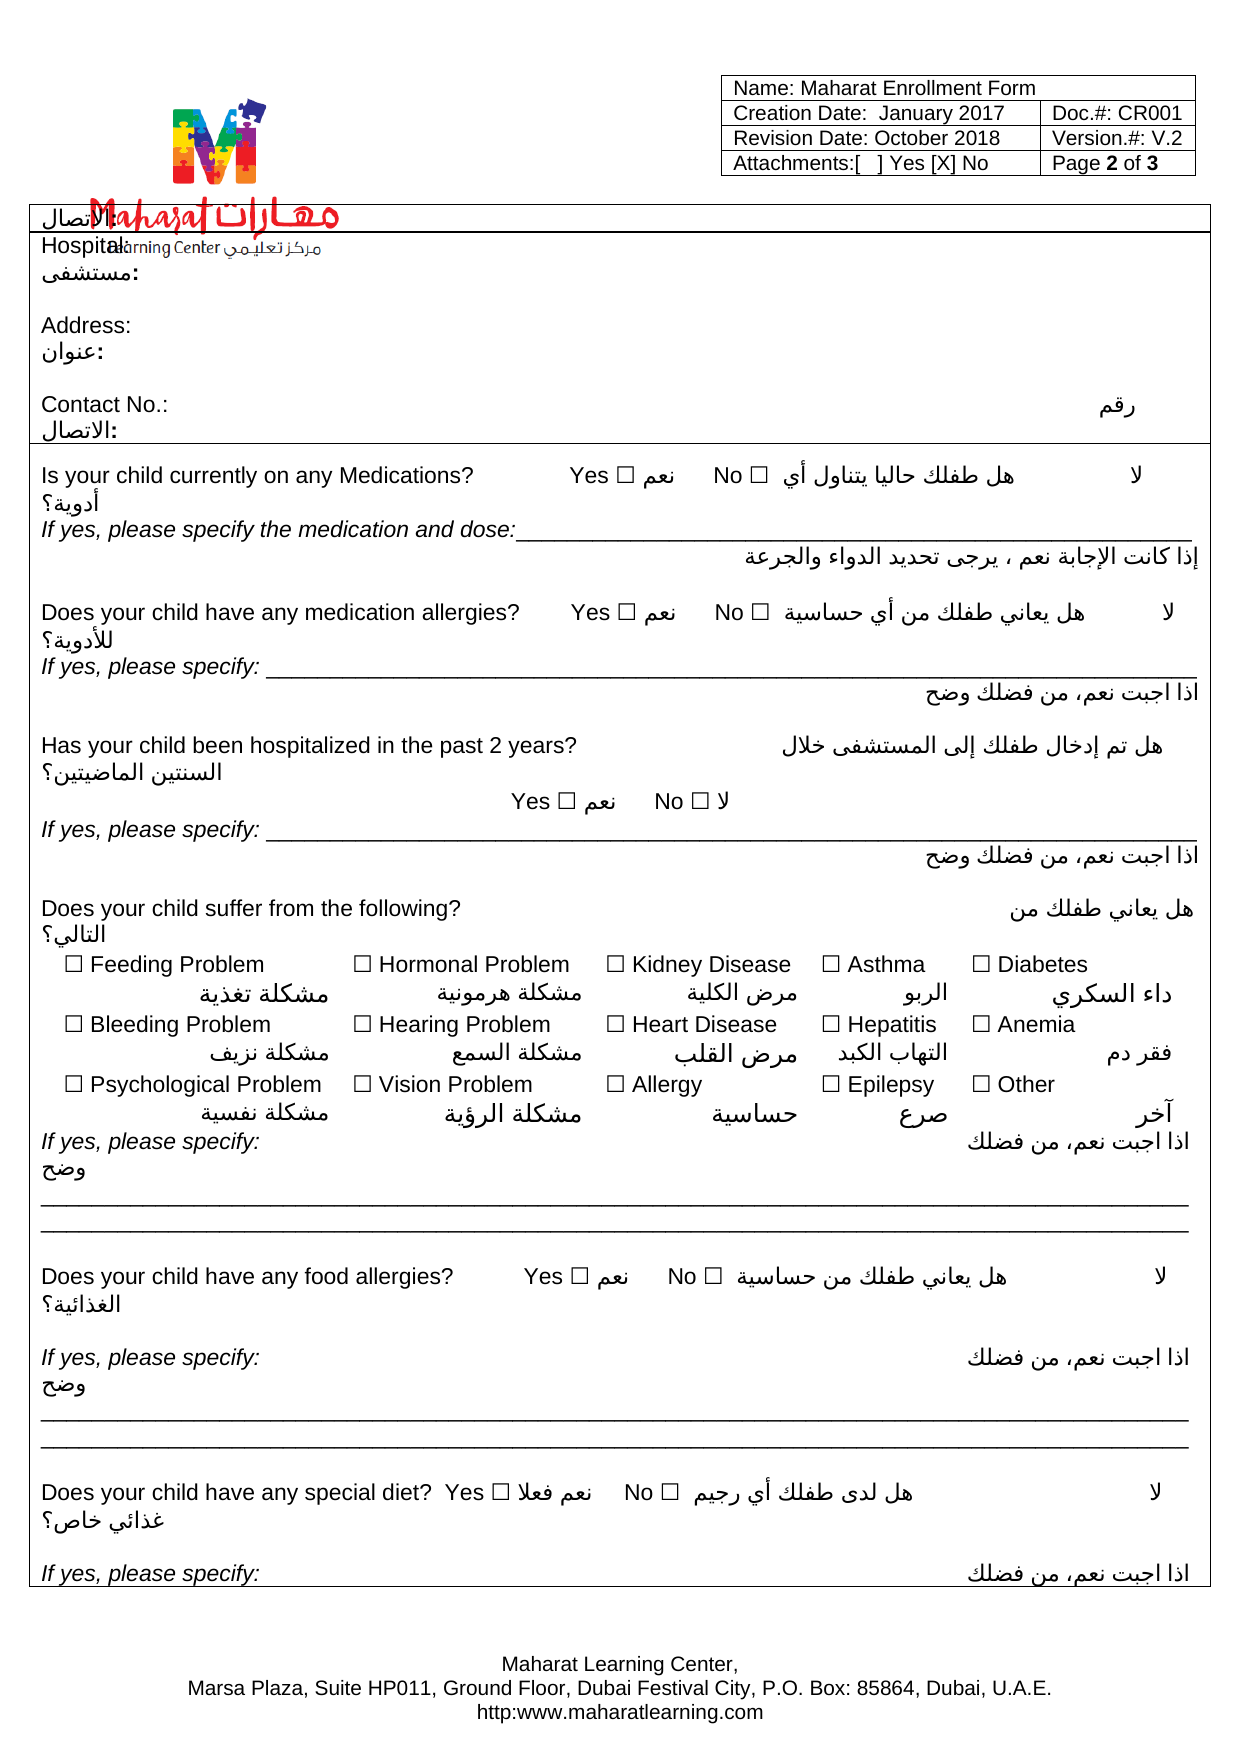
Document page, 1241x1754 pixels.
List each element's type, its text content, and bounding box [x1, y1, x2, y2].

table_cell Hospital: مستشفى: Address: عنوان: Contact No.: رقم الاتصال: [30, 233, 1210, 443]
picture [46, 75, 379, 204]
table_cell Pediatrician: طبيب الأطفال: Address: عنوان: Contact No.: رقم الاتصال: [30, 205, 1210, 231]
